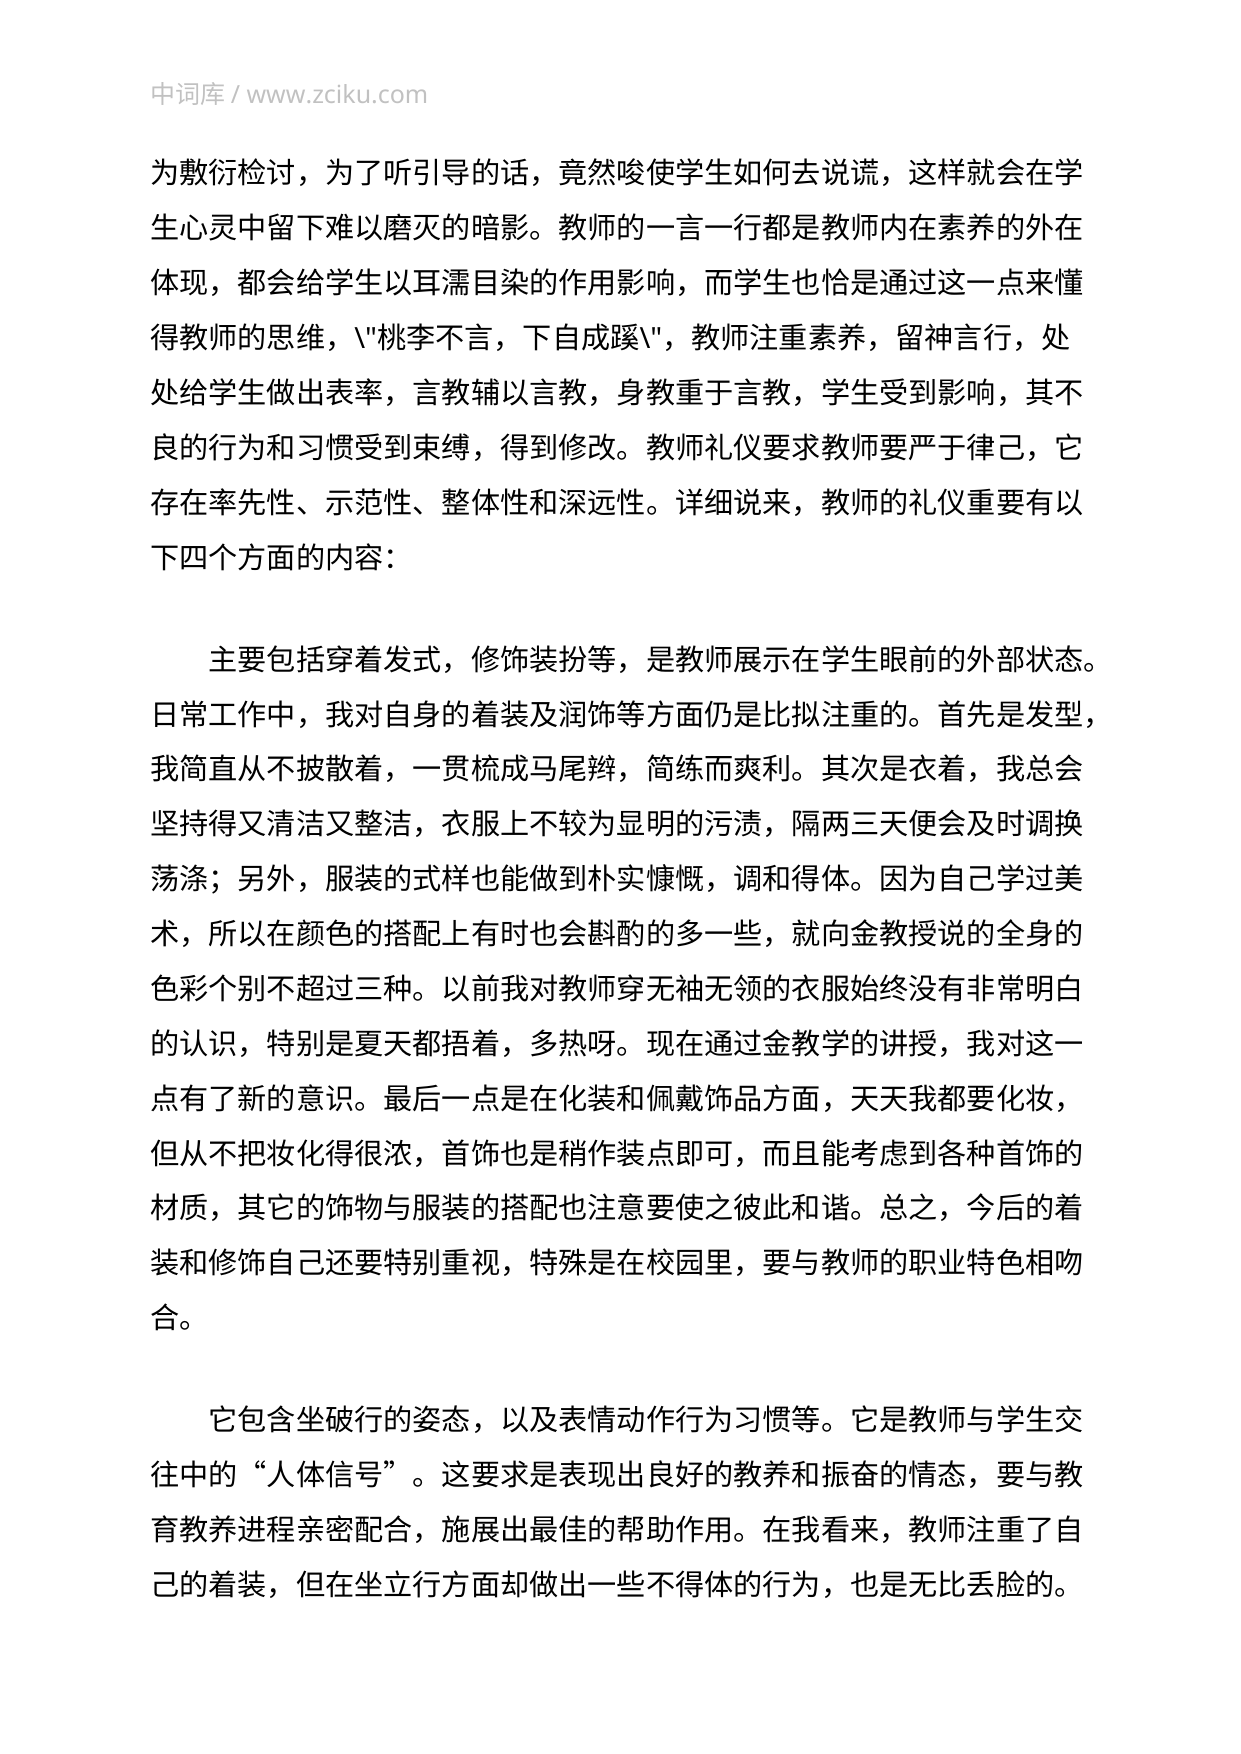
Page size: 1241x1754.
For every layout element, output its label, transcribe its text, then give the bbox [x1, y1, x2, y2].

text 主要包括穿着发式，修饰装扮等，是教师展示在学生眼前的外部状态。日常工作中，我对自身的着装及润饰等方面仍是比拟注重的。首先是发型，我简直从不披散着，一贯梳成马尾辫，简练而爽利。其次是衣着，我总会坚持得又清洁又整洁，衣服上不较为显明的污渍，隔两三天便会及时调换荡涤；另外，服装的式样也能做到朴实慷慨，调和得体。因为自己学过美术，所以在颜色的搭配上有时也会斟酌的多一些，就向金教授说的全身的色彩个别不超过三种。以前我对教师穿无袖无领的衣服始终没有非常明白的认识，特别是夏天都捂着，多热呀。现在通过金教学的讲授，我对这一点有了新的意识。最后一点是在化装和佩戴饰品方面，天天我都要化妆，但从不把妆化得很浓，首饰也是稍作装点即可，而且能考虑到各种首饰的材质，其它的饰物与服装的搭配也注意要使之彼此和谐。总之，今后的着装和修饰自己还要特别重视，特殊是在校园里，要与教师的职业特色相吻合。 [150, 636, 1090, 1337]
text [150, 1397, 1090, 1604]
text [150, 150, 1090, 577]
